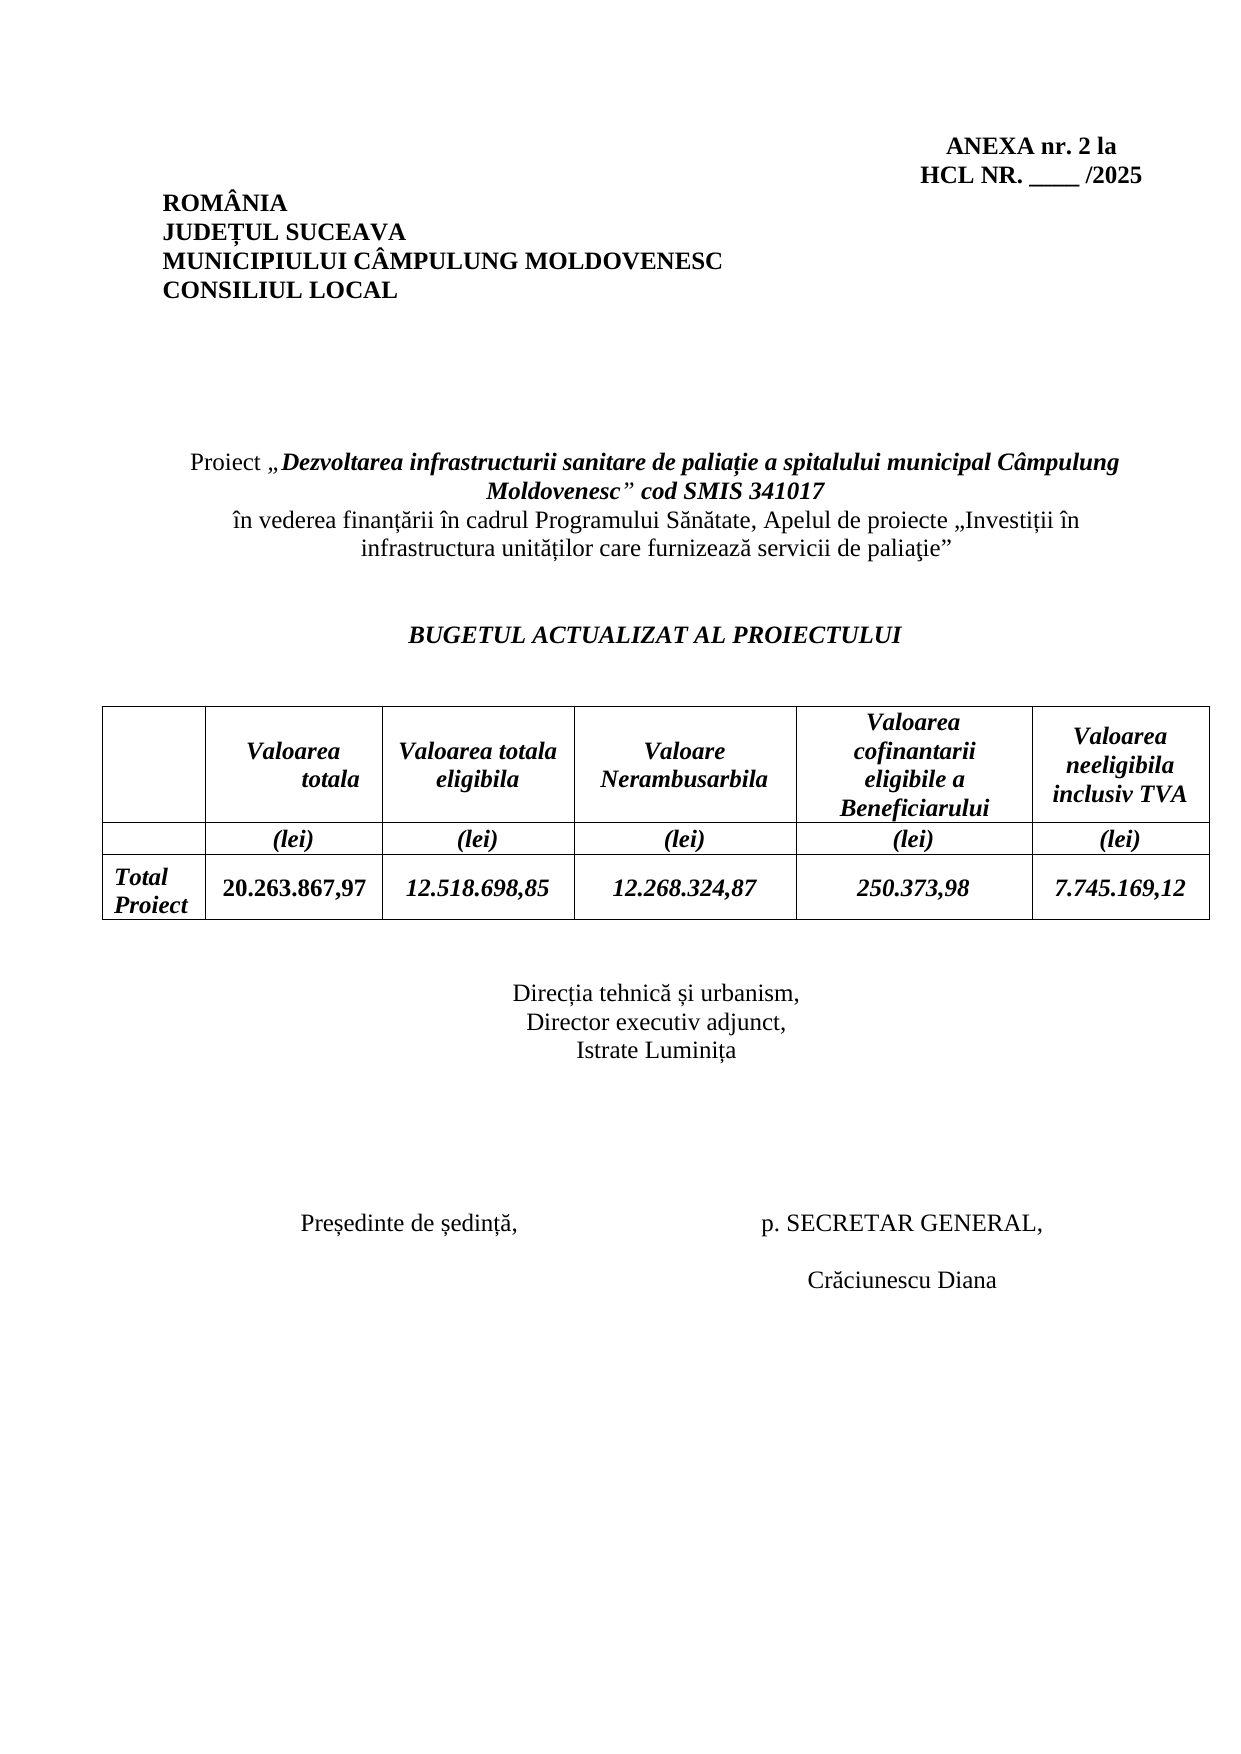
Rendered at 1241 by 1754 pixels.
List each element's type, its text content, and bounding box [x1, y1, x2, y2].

table_header Președinte de ședință, [163, 1208, 656, 1294]
subtitle MUNICIPIULUI CÂMPULUNG MOLDOVENESC [162, 246, 1150, 275]
table_header Valoare Nerambusarbila [575, 707, 796, 822]
table_cell 20.263.867,97 [206, 855, 382, 919]
table_header [103, 707, 205, 822]
table_cell 12.268.324,87 [575, 855, 796, 919]
table_cell 12.518.698,85 [383, 855, 574, 919]
table_cell Total Proiect [103, 855, 205, 919]
text BUGETUL ACTUALIZAT AL PROIECTULUI [162, 620, 1150, 648]
table_header Valoarea neeligibila inclusiv TVA [1033, 707, 1209, 822]
table_cell (lei) [575, 823, 796, 854]
table_cell 250.373,98 [797, 855, 1032, 919]
table_header Valoarea totala eligibila [383, 707, 574, 822]
table_cell (lei) [1033, 823, 1209, 854]
table_cell 7.745.169,12 [1033, 855, 1209, 919]
table_header Valoarea totala [206, 707, 382, 822]
subtitle JUDEȚUL SUCEAVA [162, 217, 1150, 246]
text Proiect „Dezvoltarea infrastructurii sanitare de paliație a spitalului municipal Câmpulung Moldovenesc” cod SMIS 341017 [162, 447, 1150, 505]
subtitle ANEXA nr. 2 la [912, 131, 1150, 160]
table_cell [103, 823, 205, 854]
table_header Valoarea cofinantarii eligibile a Beneficiarului [797, 707, 1032, 822]
text Director executiv adjunct, [162, 1007, 1150, 1035]
text HCL NR. ____ /2025 [912, 160, 1150, 188]
table_cell (lei) [797, 823, 1032, 854]
table_cell (lei) [206, 823, 382, 854]
subtitle ROMÂNIA [162, 188, 1150, 217]
subtitle CONSILIUL LOCAL [162, 275, 1150, 303]
text Direcția tehnică și urbanism, [162, 978, 1150, 1007]
table_cell (lei) [383, 823, 574, 854]
text în vederea finanțării în cadrul Programului Sănătate, Apelul de proiecte „Investiții în infrastructura unităților care furnizează servicii de paliaţie” [162, 505, 1150, 562]
text Istrate Luminița [162, 1035, 1150, 1064]
table_header p. SECRETAR GENERAL, Crăciunescu Diana [656, 1208, 1149, 1294]
